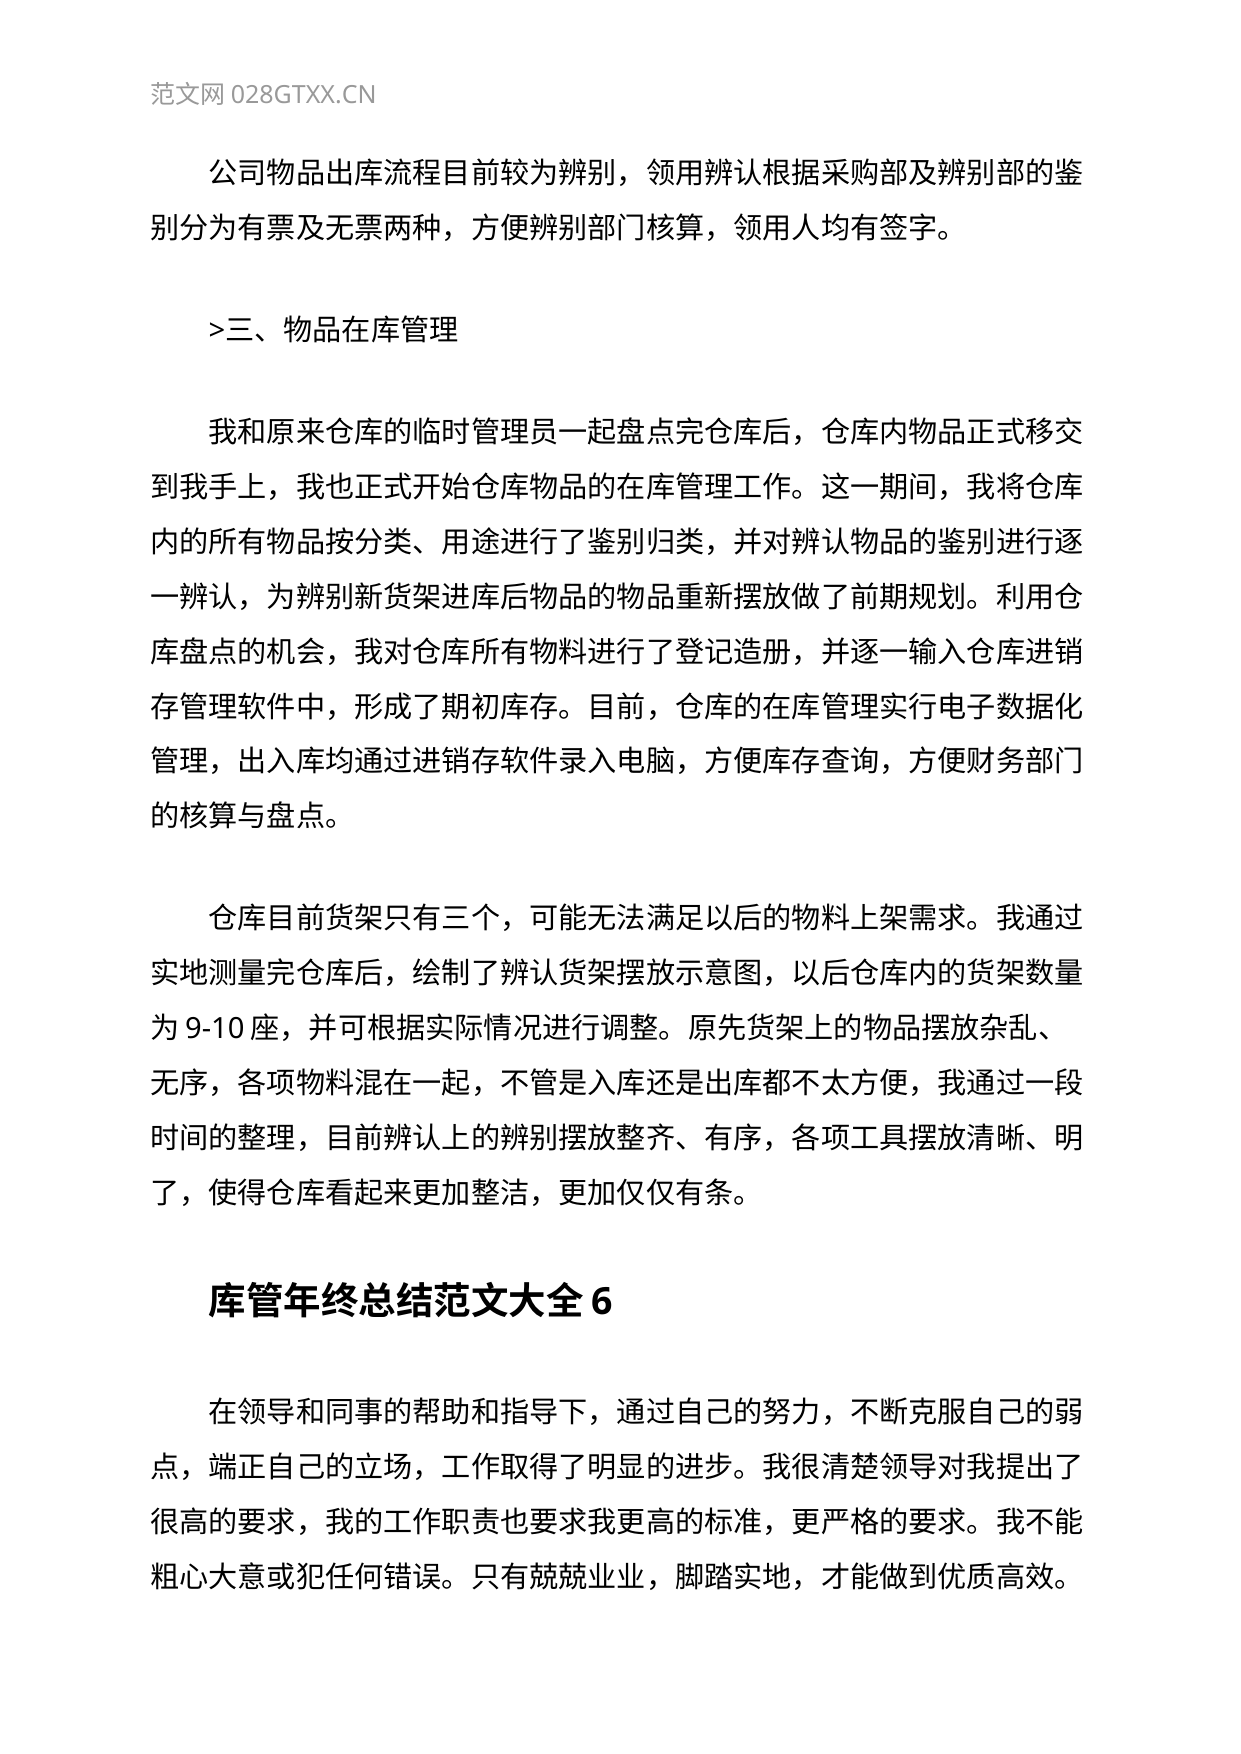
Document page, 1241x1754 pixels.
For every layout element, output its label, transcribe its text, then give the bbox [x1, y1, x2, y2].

text 库管年终总结范文大全6 [150, 1271, 1090, 1326]
text 公司物品出库流程目前较为辨别，领用辨认根据采购部及辨别部的鉴别分为有票及无票两种，方便辨别部门核算，领用人均有签字。 [150, 150, 1090, 247]
text 在领导和同事的帮助和指导下，通过自己的努力，不断克服自己的弱点，端正自己的立场，工作取得了明显的进步。我很清楚领导对我提出了很高的要求，我的工作职责也要求我更高的标准，更严格的要求。我不能粗心大意或犯任何错误。只有兢兢业业，脚踏实地，才能做到优质高效。 [150, 1389, 1090, 1596]
text >三、物品在库管理 [150, 307, 1090, 349]
text 我和原来仓库的临时管理员一起盘点完仓库后，仓库内物品正式移交到我手上，我也正式开始仓库物品的在库管理工作。这一期间，我将仓库内的所有物品按分类、用途进行了鉴别归类，并对辨认物品的鉴别进行逐一辨认，为辨别新货架进库后物品的物品重新摆放做了前期规划。利用仓库盘点的机会，我对仓库所有物料进行了登记造册，并逐一输入仓库进销存管理软件中，形成了期初库存。目前，仓库的在库管理实行电子数据化管理，出入库均通过进销存软件录入电脑，方便库存查询，方便财务部门的核算与盘点。 [150, 409, 1090, 835]
text 仓库目前货架只有三个，可能无法满足以后的物料上架需求。我通过实地测量完仓库后，绘制了辨认货架摆放示意图，以后仓库内的货架数量为9-10座，并可根据实际情况进行调整。原先货架上的物品摆放杂乱、无序，各项物料混在一起，不管是入库还是出库都不太方便，我通过一段时间的整理，目前辨认上的辨别摆放整齐、有序，各项工具摆放清晰、明了，使得仓库看起来更加整洁，更加仅仅有条。 [150, 895, 1090, 1212]
